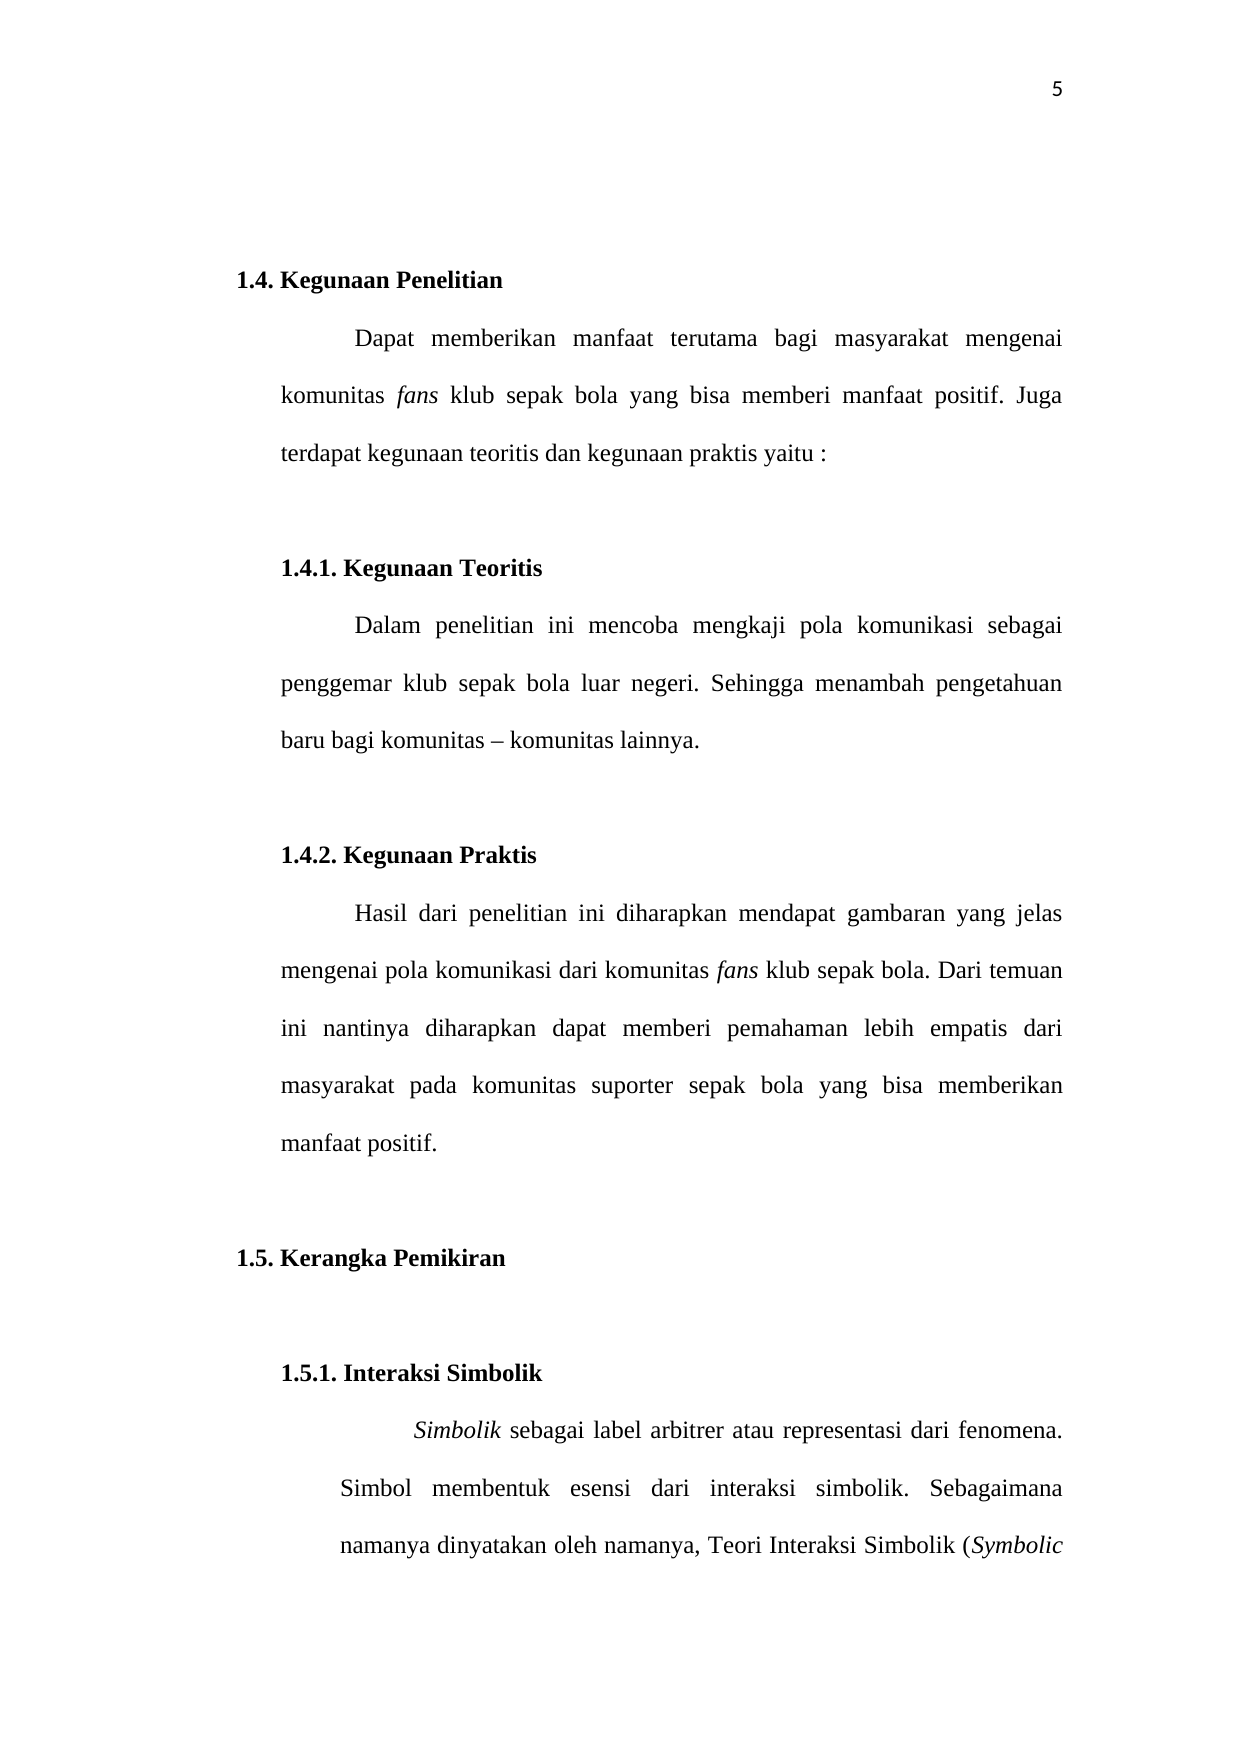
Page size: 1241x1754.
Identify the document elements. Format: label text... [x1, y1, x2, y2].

text 1.4.1. Kegunaan Teoritis [281, 553, 1063, 582]
text 1.5.1. Interaksi Simbolik [236, 1358, 1063, 1387]
text 1.4. Kegunaan Penelitian [236, 265, 1063, 294]
text Dalam penelitian ini mencoba mengkaji pola komunikasi sebagai penggemar klub sepak bola luar negeri. Sehingga menambah pengetahuan baru bagi komunitas – komunitas lainnya. [281, 610, 1063, 754]
text Dapat memberikan manfaat terutama bagi masyarakat mengenai komunitas fans klub sepak bola yang bisa memberi manfaat positif. Juga terdapat kegunaan teoritis dan kegunaan praktis yaitu : [281, 323, 1063, 467]
text 1.5. Kerangka Pemikiran [236, 1243, 1063, 1272]
text 1.4.2. Kegunaan Praktis [281, 840, 1063, 869]
text Hasil dari penelitian ini diharapkan mendapat gambaran yang jelas mengenai pola komunikasi dari komunitas fans klub sepak bola. Dari temuan ini nantinya diharapkan dapat memberi pemahaman lebih empatis dari masyarakat pada komunitas suporter sepak bola yang bisa memberikan manfaat positif. [281, 898, 1063, 1157]
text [340, 1415, 1063, 1559]
